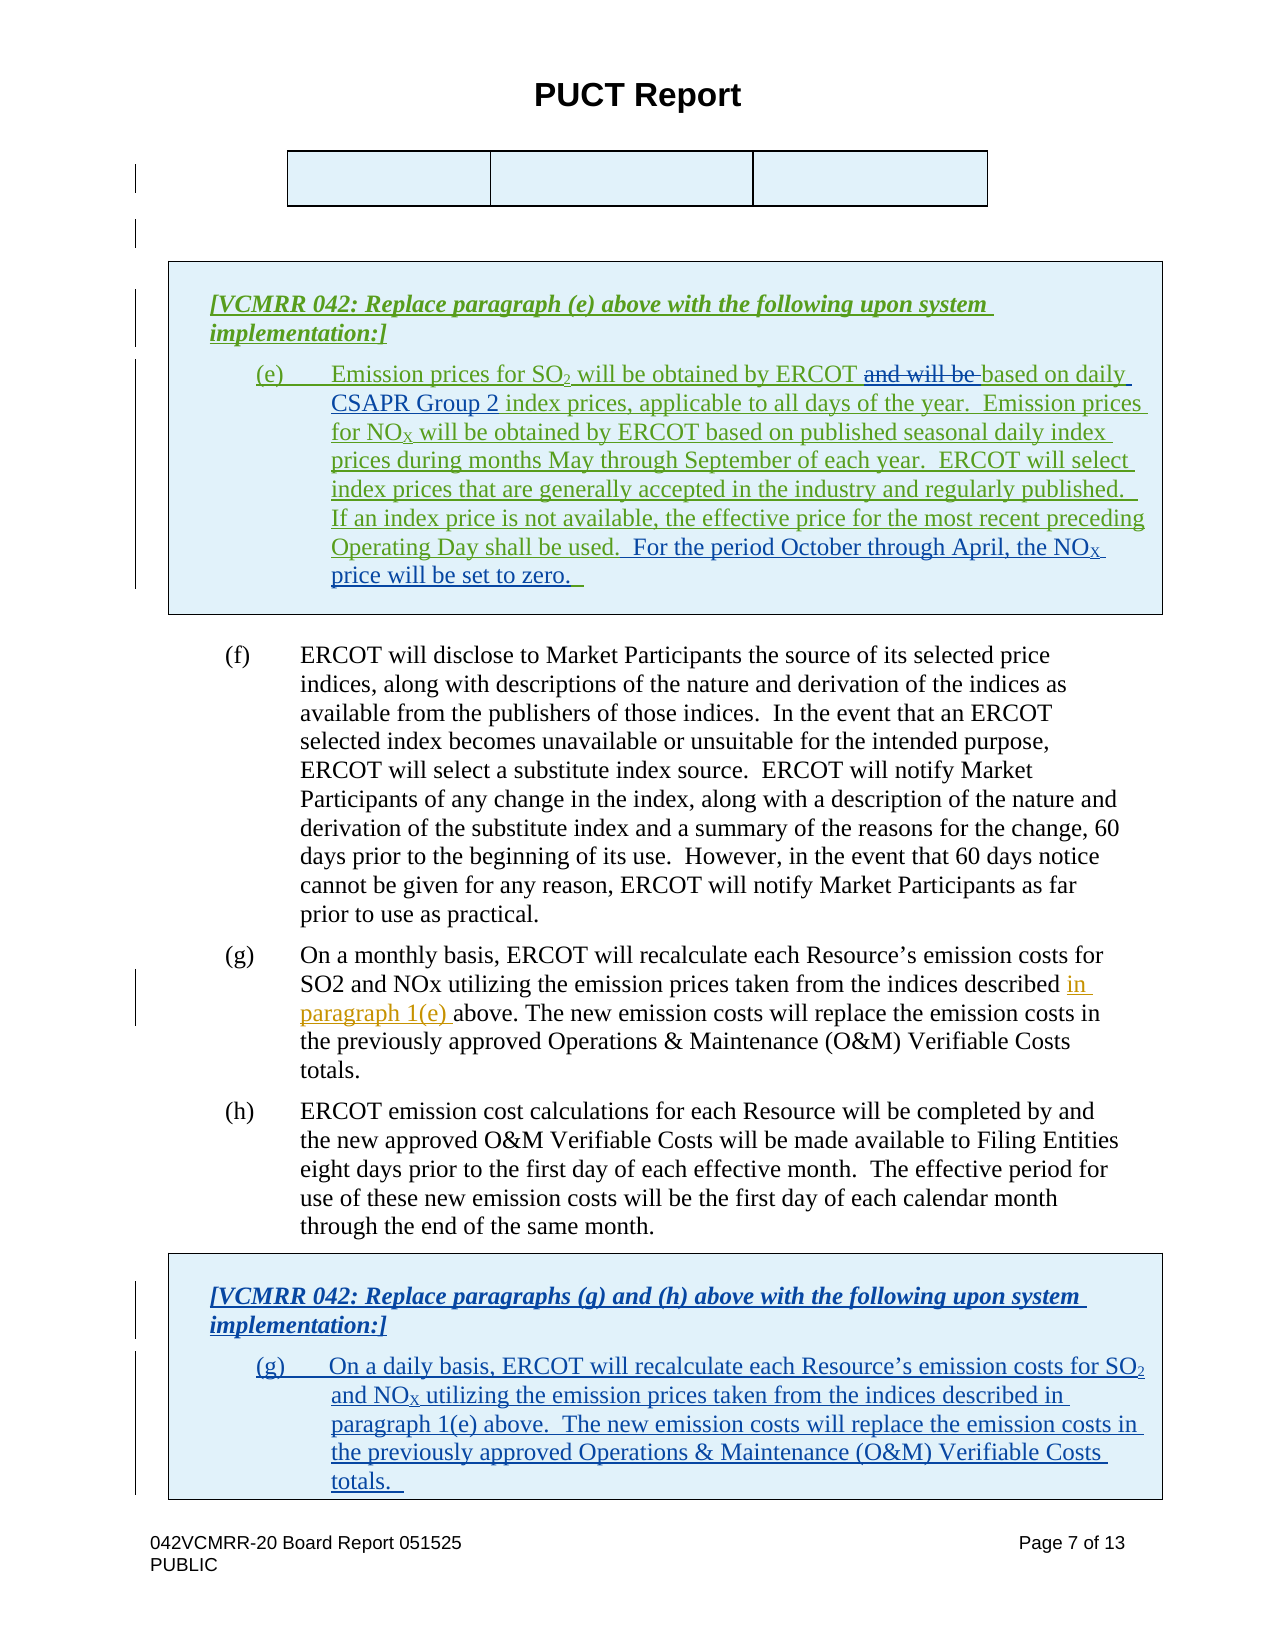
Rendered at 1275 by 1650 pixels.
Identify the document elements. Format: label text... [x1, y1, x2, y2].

text (g) On a monthly basis, ERCOT will recalculate each Resource’s emission costs for SO2 and NOx utilizing the emission prices taken from the indices described above. The new emission costs will replace the emission costs in the previously approved Operations & Maintenance (O&M) Verifiable Costs totals. [225, 940, 1125, 1084]
text (h) ERCOT emission cost calculations for each Resource will be completed by and the new approved O&M Verifiable Costs will be made available to Filing Entities eight days prior to the first day of each effective month. The effective period for use of these new emission costs will be the first day of each calendar month through the end of the same month. [225, 1096, 1125, 1240]
text (f) ERCOT will disclose to Market Participants the source of its selected price indices, along with descriptions of the nature and derivation of the indices as available from the publishers of those indices. In the event that an ERCOT selected index becomes unavailable or unsuitable for the intended purpose, ERCOT will select a substitute index source. ERCOT will notify Market Participants of any change in the index, along with a description of the nature and derivation of the substitute index and a summary of the reasons for the change, 60 days prior to the beginning of its use. However, in the event that 60 days notice cannot be given for any reason, ERCOT will notify Market Participants as far prior to use as practical. [225, 640, 1125, 928]
